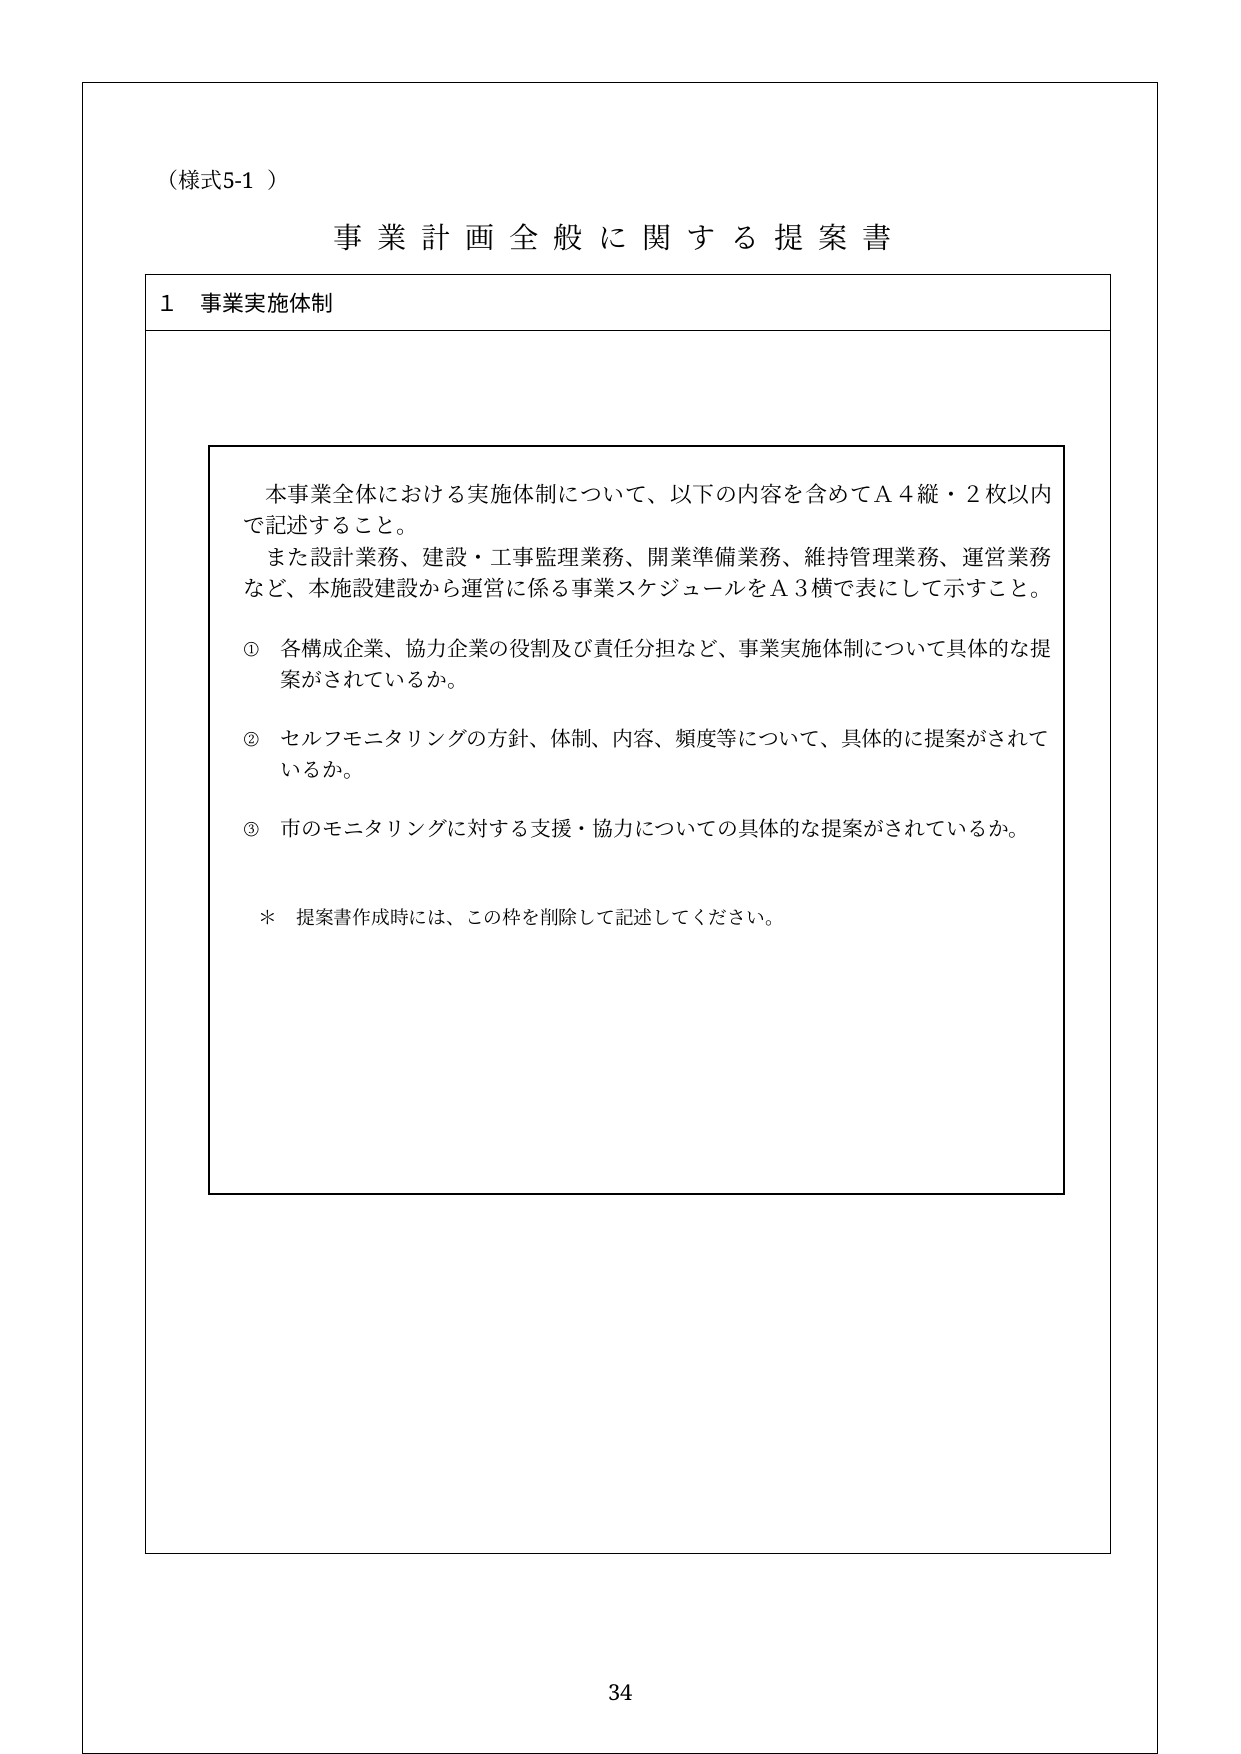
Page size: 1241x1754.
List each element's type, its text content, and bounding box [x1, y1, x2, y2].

text 事業計画全般に関する提案書 [156, 198, 1084, 273]
table_header １ 事業実施体制 [146, 275, 1110, 329]
table_cell [146, 331, 1110, 1553]
subtitle （様式5-1） [156, 160, 1084, 198]
